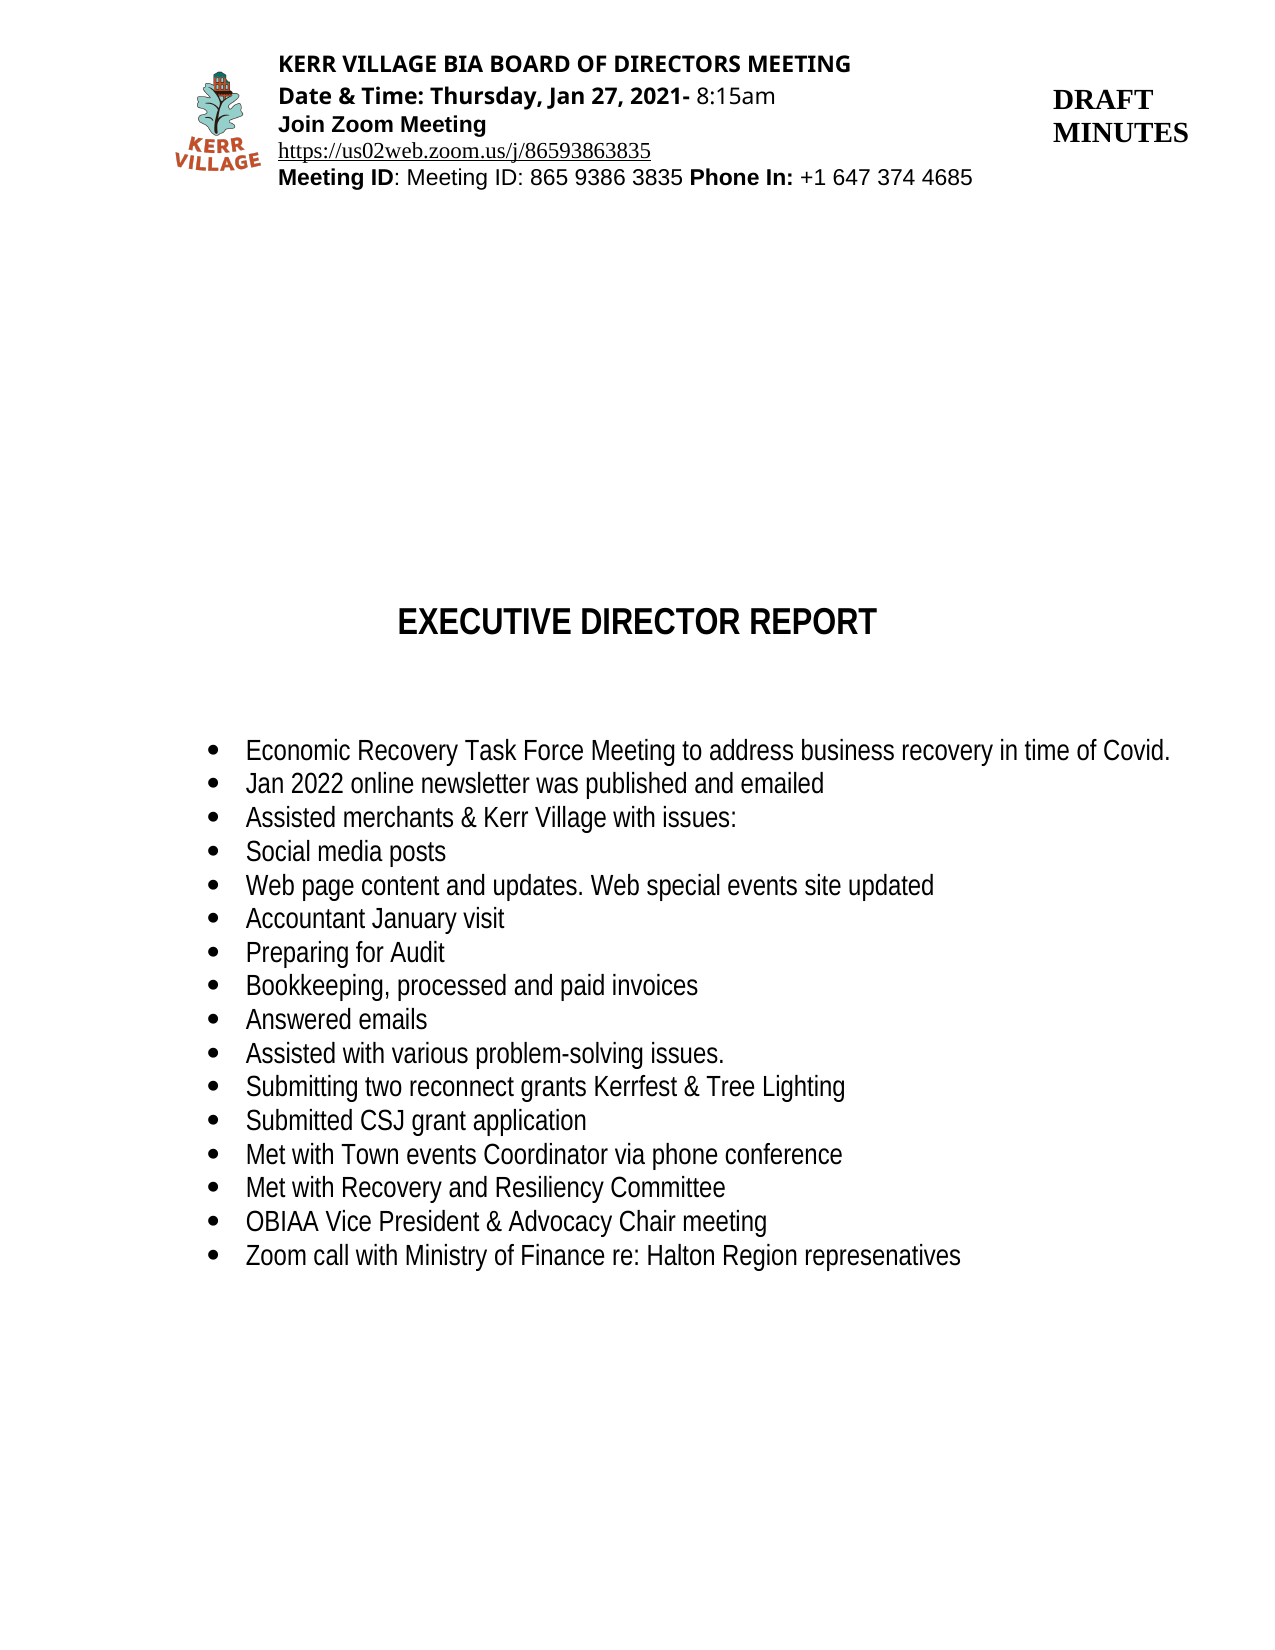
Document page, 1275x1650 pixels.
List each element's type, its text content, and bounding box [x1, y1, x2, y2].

list Social media posts [208, 834, 1200, 868]
list Submitted CSJ grant application [208, 1103, 1200, 1137]
text EXECUTIVE DIRECTOR REPORT [75, 599, 1200, 642]
list Submitting two reconnect grants Kerrfest & Tree Lighting [208, 1069, 1200, 1103]
list Assisted with various problem-solving issues. [208, 1036, 1200, 1069]
list Assisted merchants & Kerr Village with issues: [208, 800, 1200, 834]
list Bookkeeping, processed and paid invoices [208, 968, 1200, 1002]
list Answered emails [208, 1002, 1200, 1036]
list Economic Recovery Task Force Meeting to address business recovery in time of Covid. [208, 733, 1200, 767]
list Zoom call with Ministry of Finance re: Halton Region represenatives [208, 1238, 1200, 1271]
list Accountant January visit [208, 901, 1200, 935]
list Jan 2022 online newsletter was published and emailed [208, 767, 1200, 800]
list Web page content and updates. Web special events site updated [208, 868, 1200, 901]
list Met with Recovery and Resiliency Committee [208, 1170, 1200, 1204]
list Met with Town events Coordinator via phone conference [208, 1137, 1200, 1170]
list OBIAA Vice President & Advocacy Chair meeting [208, 1204, 1200, 1238]
list Preparing for Audit [208, 935, 1200, 968]
